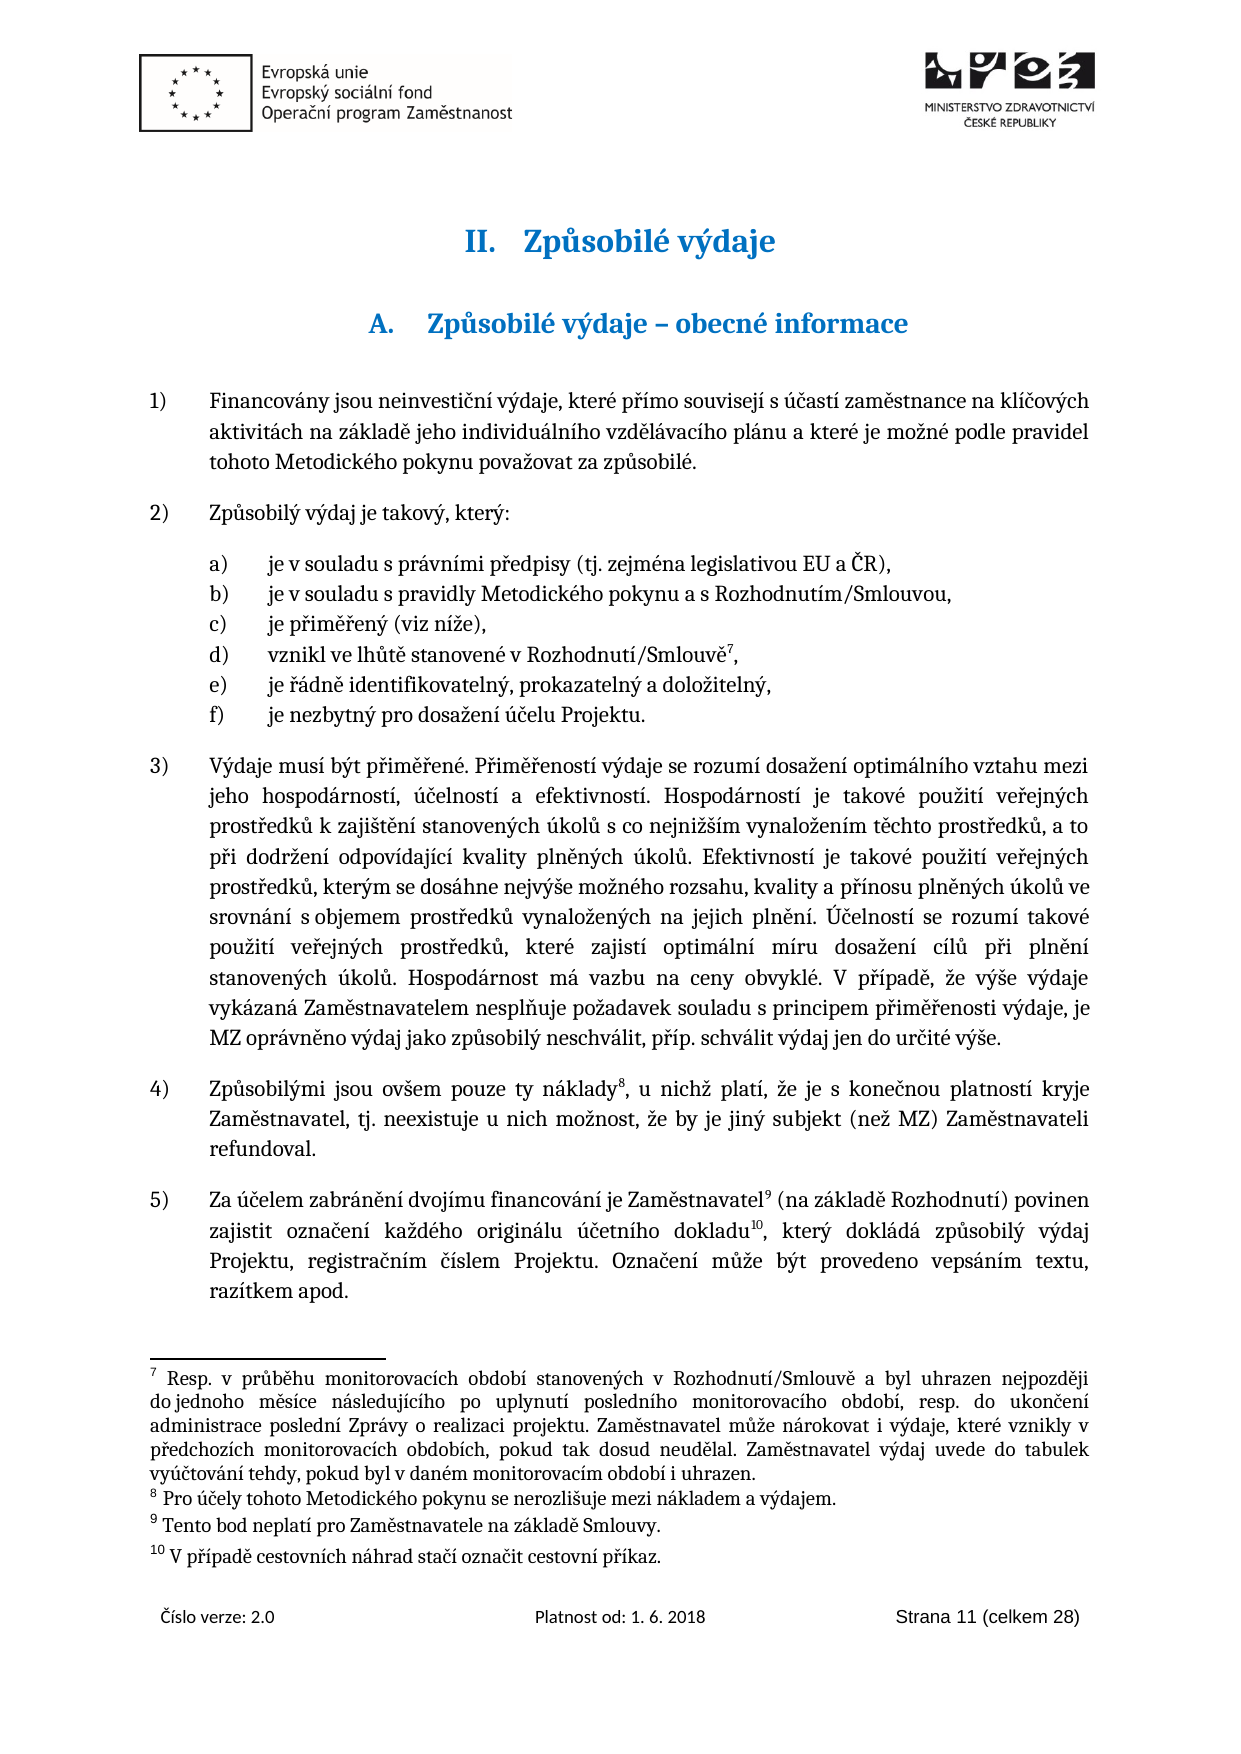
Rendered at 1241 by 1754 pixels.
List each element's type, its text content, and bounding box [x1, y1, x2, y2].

list je v souladu s právními předpisy (tj. zejména legislativou EU a ČR), [209, 551, 1090, 577]
picture [899, 39, 1125, 131]
list je v souladu s pravidly Metodického pokynu a s Rozhodnutím/Smlouvou, [209, 581, 1090, 607]
list Způsobilé výdaje – obecné informace [187, 308, 1090, 341]
text Způsobilé výdaje [150, 222, 1090, 260]
list Způsobilý výdaj je takový, který: [150, 500, 1090, 526]
list je nezbytný pro dosažení účelu Projektu. [209, 702, 1090, 728]
list je přiměřený (viz níže), [209, 611, 1090, 638]
list Způsobilými jsou ovšem pouze ty náklady, u nichž platí, že je s konečnou platností kryje Zaměstnavatel, tj. neexistuje u nich možnost, že by je jiný subjekt (než MZ) Zaměstnavateli refundoval. [150, 1076, 1090, 1163]
list Financovány jsou neinvestiční výdaje, které přímo souvisejí s účastí zaměstnance na klíčových aktivitách na základě jeho individuálního vzdělávacího plánu a které je možné podle pravidel tohoto Metodického pokynu považovat za způsobilé. [150, 388, 1090, 475]
list Výdaje musí být přiměřené. Přiměřeností výdaje se rozumí dosažení optimálního vztahu mezi jeho hospodárností, účelností a efektivností. Hospodárností je takové použití veřejných prostředků k zajištění stanovených úkolů s co nejnižším vynaložením těchto prostředků, a to při dodržení odpovídající kvality plněných úkolů. Efektivností je takové použití veřejných prostředků, kterým se dosáhne nejvýše možného rozsahu, kvality a přínosu plněných úkolů ve srovnání s objemem prostředků vynaložených na jejich plnění. Účelností se rozumí takové použití veřejných prostředků, které zajistí optimální míru dosažení cílů při plnění stanovených úkolů. Hospodárnost má vazbu na ceny obvyklé. V případě, že výše výdaje vykázaná Zaměstnavatelem nesplňuje požadavek souladu s principem přiměřenosti výdaje, je MZ oprávněno výdaj jako způsobilý neschválit, příp. schválit výdaj jen do určité výše. [150, 753, 1090, 1051]
picture [139, 54, 513, 132]
list Za účelem zabránění dvojímu financování je Zaměstnavatel (na základě Rozhodnutí) povinen zajistit označení každého originálu účetního dokladu, který dokládá způsobilý výdaj Projektu, registračním číslem Projektu. Označení může být provedeno vepsáním textu, razítkem apod. [150, 1187, 1090, 1304]
list vznikl ve lhůtě stanovené v Rozhodnutí/Smlouvě, [209, 641, 1090, 668]
list je řádně identifikovatelný, prokazatelný a doložitelný, [209, 672, 1090, 698]
